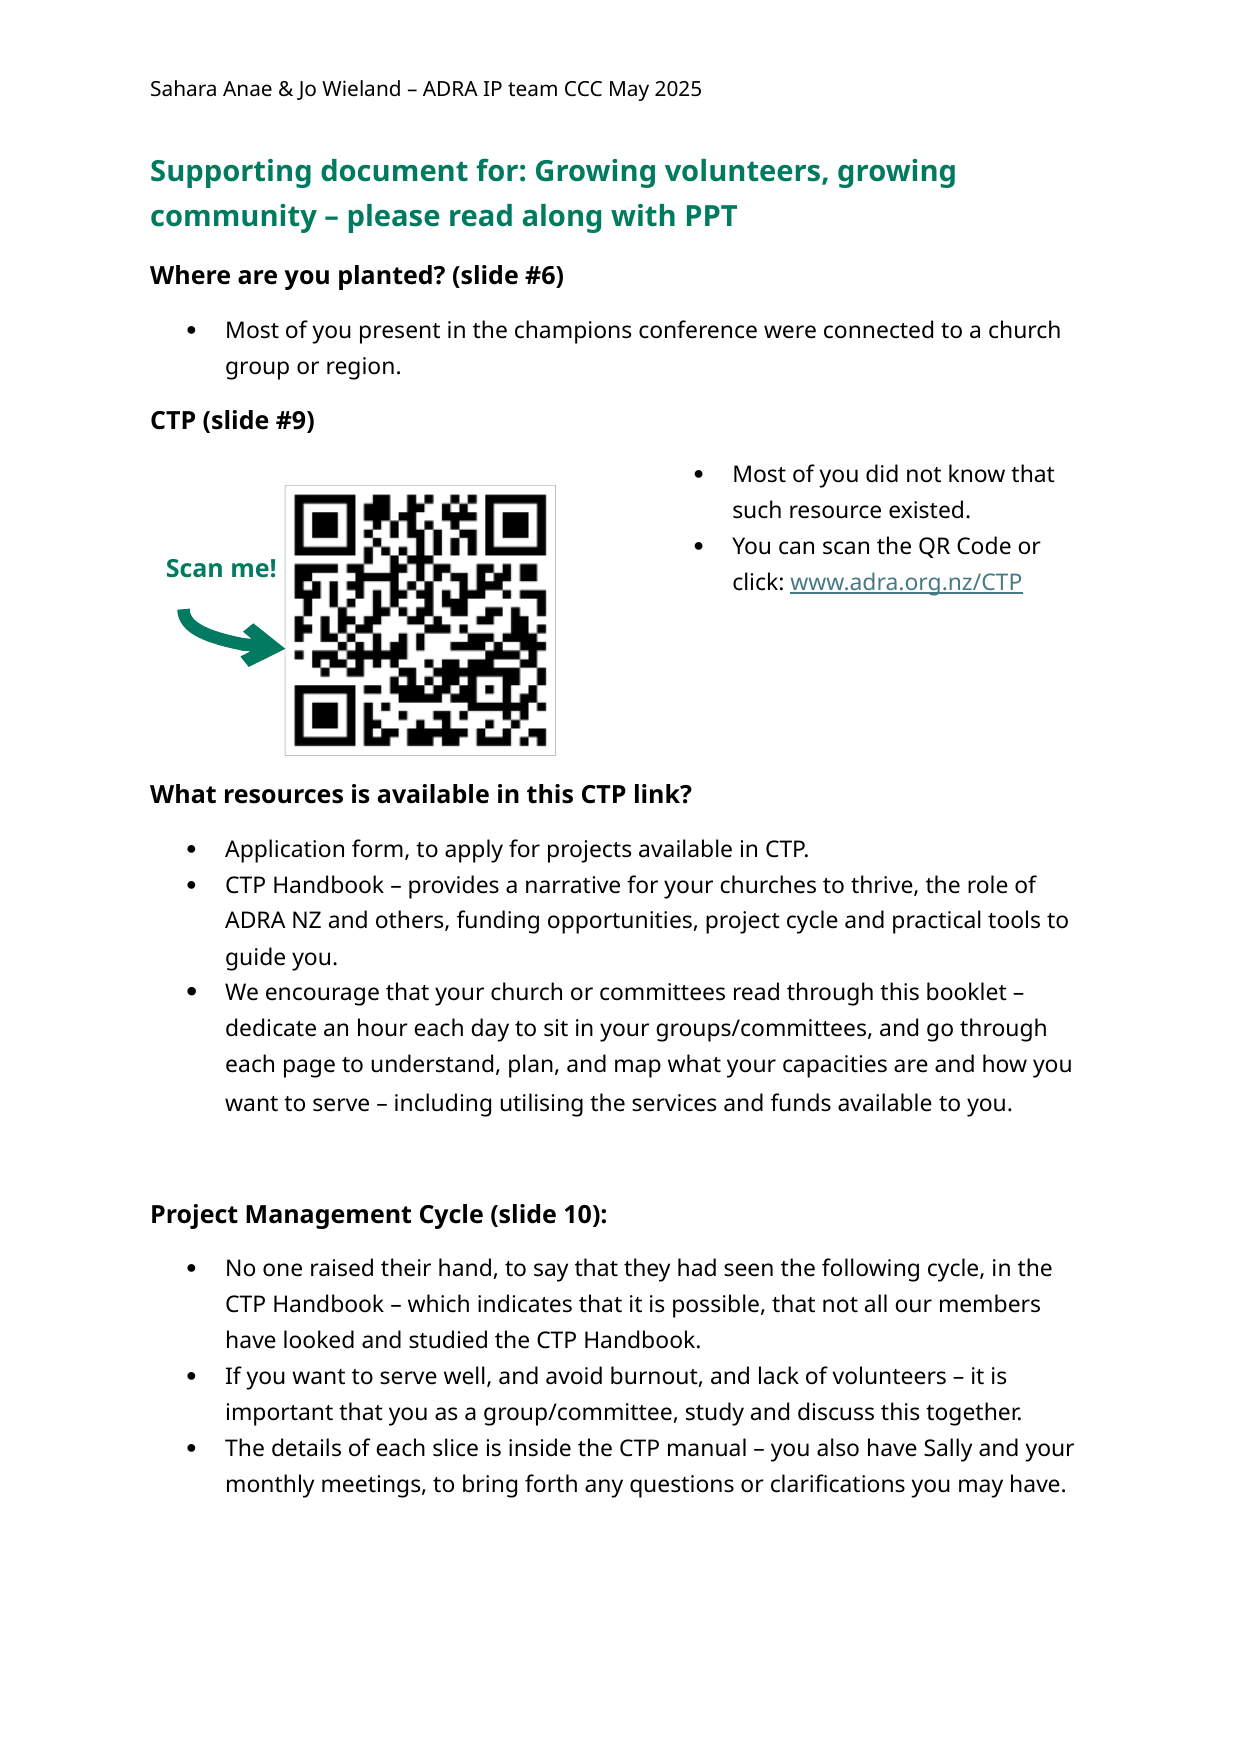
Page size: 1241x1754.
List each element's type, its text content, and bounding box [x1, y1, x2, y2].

list Application form, to apply for projects available in CTP. [187, 833, 1090, 864]
list If you want to serve well, and avoid burnout, and lack of volunteers – it is important that you as a group/committee, study and discuss this together. [187, 1360, 1090, 1427]
picture [150, 458, 620, 756]
list You can scan the QR Code or click: www.adra.org.nz/CTP [694, 530, 1090, 597]
text CTP (slide #9) [150, 402, 1090, 436]
list Most of you did not know that such resource existed. [694, 458, 1090, 525]
list Most of you present in the champions conference were connected to a church group or region. [187, 314, 1090, 381]
text Supporting document for: Growing volunteers, growing community – please read along with PPT [150, 150, 1090, 235]
text Project Management Cycle (slide 10): [150, 1196, 1090, 1230]
list The details of each slice is inside the CTP manual – you also have Sally and your monthly meetings, to bring forth any questions or clarifications you may have. [187, 1432, 1090, 1499]
list We encourage that your church or committees read through this booklet – dedicate an hour each day to sit in your groups/committees, and go through each page to understand, plan, and map what your capacities are and how you want to serve – including utilising the services and funds available to you. [187, 976, 1090, 1119]
text Where are you planted? (slide #6) [150, 258, 1090, 292]
list No one raised their hand, to say that they had seen the following cycle, in the CTP Handbook – which indicates that it is possible, that not all our members have looked and studied the CTP Handbook. [187, 1252, 1090, 1355]
text What resources is available in this CTP link? [150, 777, 1090, 811]
list CTP Handbook – provides a narrative for your churches to thrive, the role of ADRA NZ and others, funding opportunities, project cycle and practical tools to guide you. [187, 868, 1090, 972]
